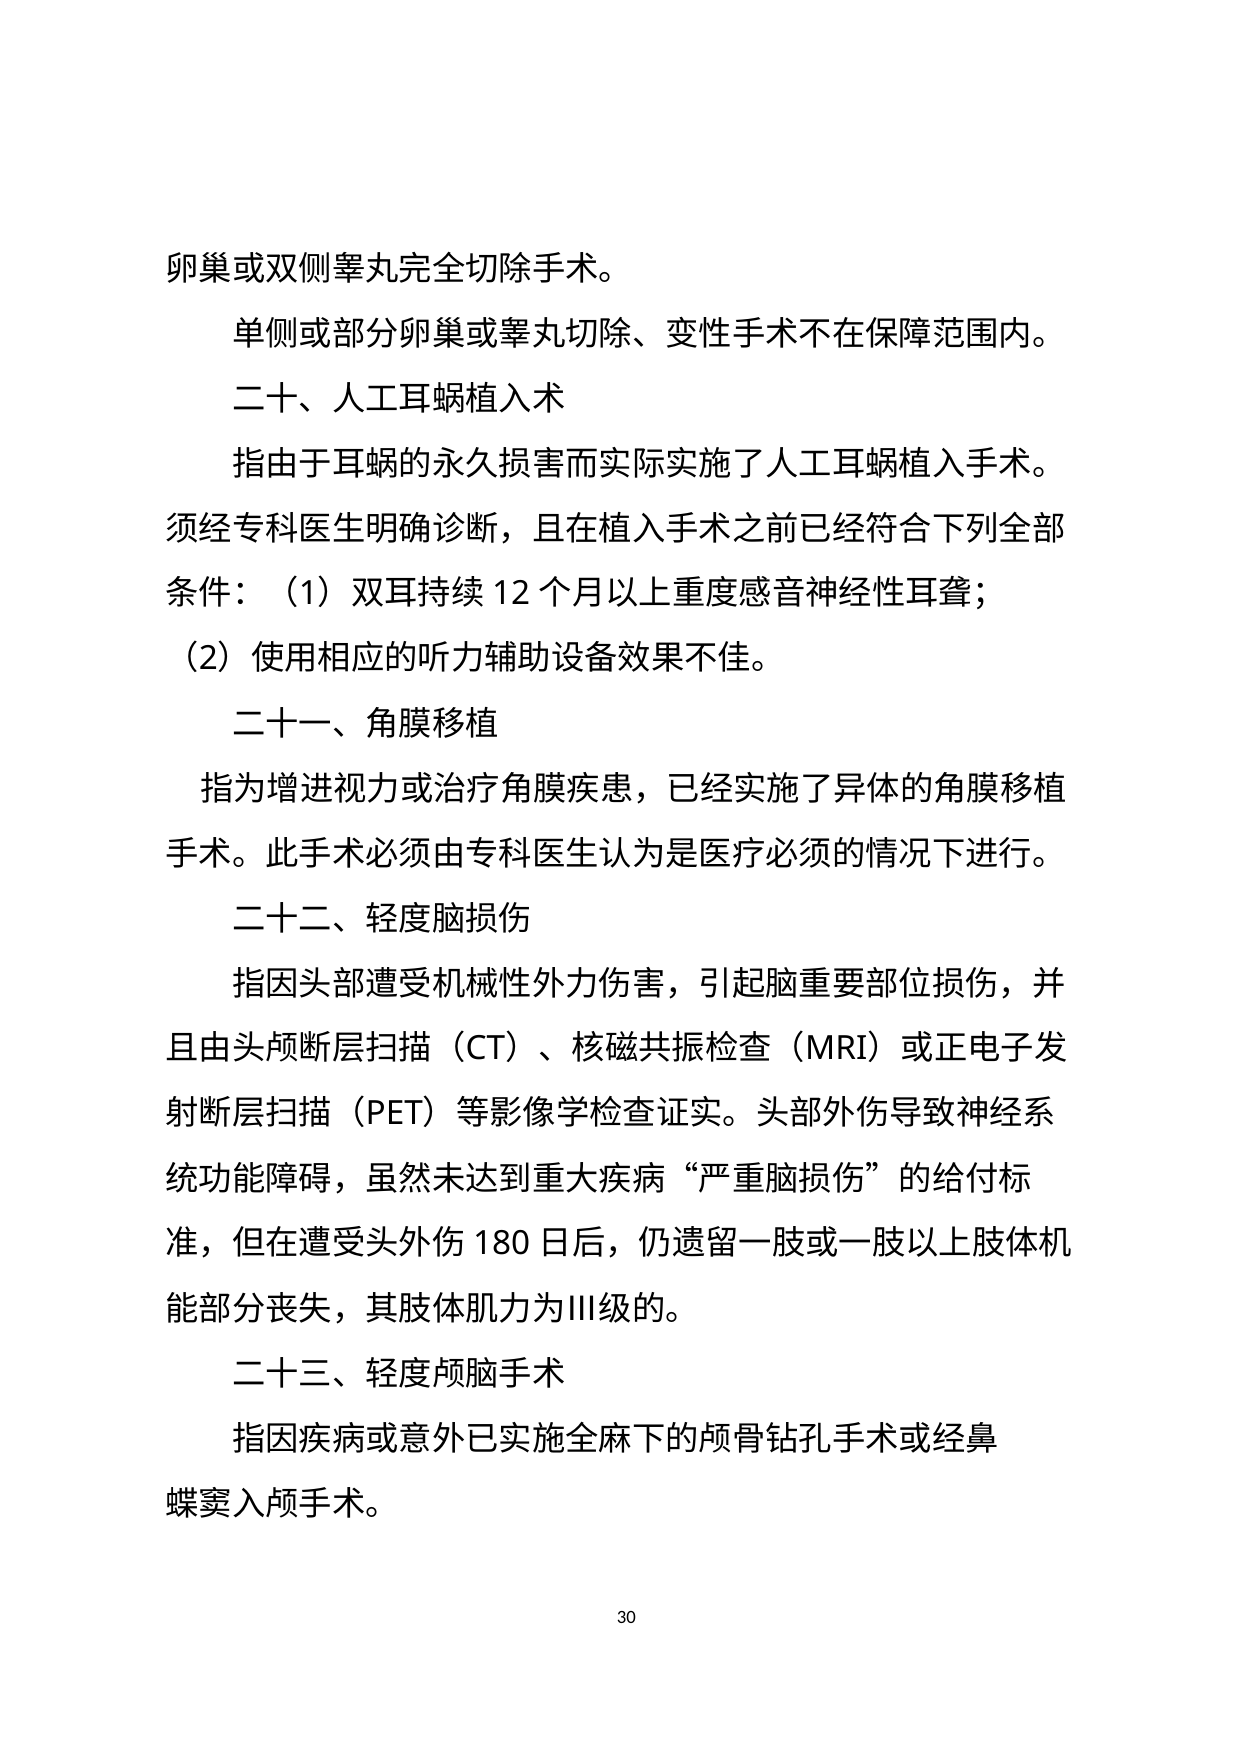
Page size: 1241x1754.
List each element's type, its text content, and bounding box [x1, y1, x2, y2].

text 二十一、角膜移植 [165, 688, 1087, 753]
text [165, 233, 1087, 298]
text 二十、人工耳蜗植入术 [165, 363, 1087, 428]
text 指因头部遭受机械性外力伤害，引起脑重要部位损伤，并且由头颅断层扫描（CT）、核磁共振检查（MRI）或正电子发射断层扫描（PET）等影像学检查证实。头部外伤导致神经系统功能障碍，虽然未达到重大疾病“严重脑损伤”的给付标准，但在遭受头外伤 180 日后，仍遗留一肢或一肢以上肢体机能部分丧失，其肢体肌力为Ⅲ级的。 [165, 948, 1087, 1338]
text 单侧或部分卵巢或睾丸切除、变性手术不在保障范围内。 [165, 298, 1087, 363]
text 指为增进视力或治疗角膜疾患，已经实施了异体的角膜移植手术。此手术必须由专科医生认为是医疗必须的情况下进行。 [165, 753, 1087, 883]
text 蝶窦入颅手术。 [165, 1468, 1087, 1533]
text 二十三、轻度颅脑手术 [165, 1338, 1087, 1403]
text 指因疾病或意外已实施全麻下的颅骨钻孔手术或经鼻 [165, 1403, 1087, 1468]
text 二十二、轻度脑损伤 [165, 883, 1087, 948]
text 指由于耳蜗的永久损害而实际实施了人工耳蜗植入手术。须经专科医生明确诊断，且在植入手术之前已经符合下列全部条件：（1）双耳持续 12 个月以上重度感音神经性耳聋；（2）使用相应的听力辅助设备效果不佳。 [165, 428, 1087, 688]
